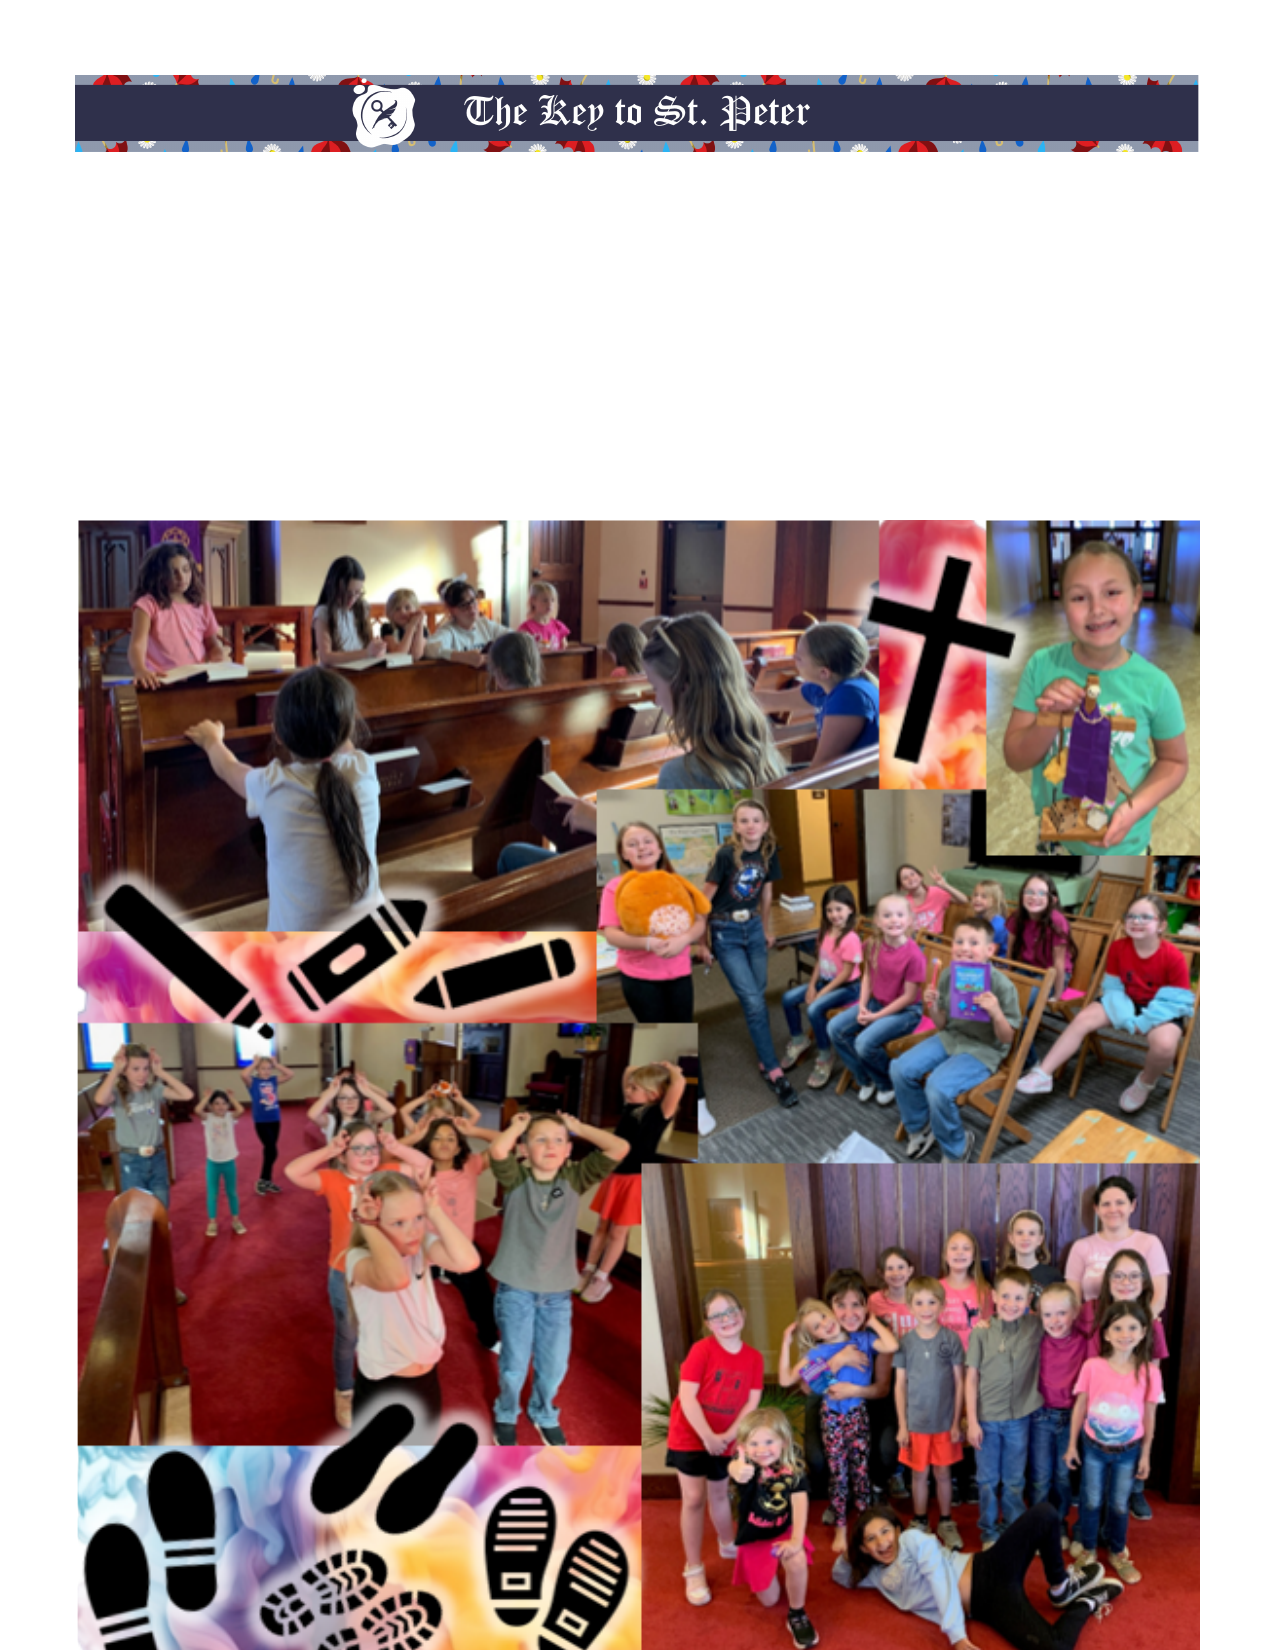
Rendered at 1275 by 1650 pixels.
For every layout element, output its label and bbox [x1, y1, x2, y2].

picture [77, 520, 1200, 1650]
picture [75, 75, 1199, 152]
